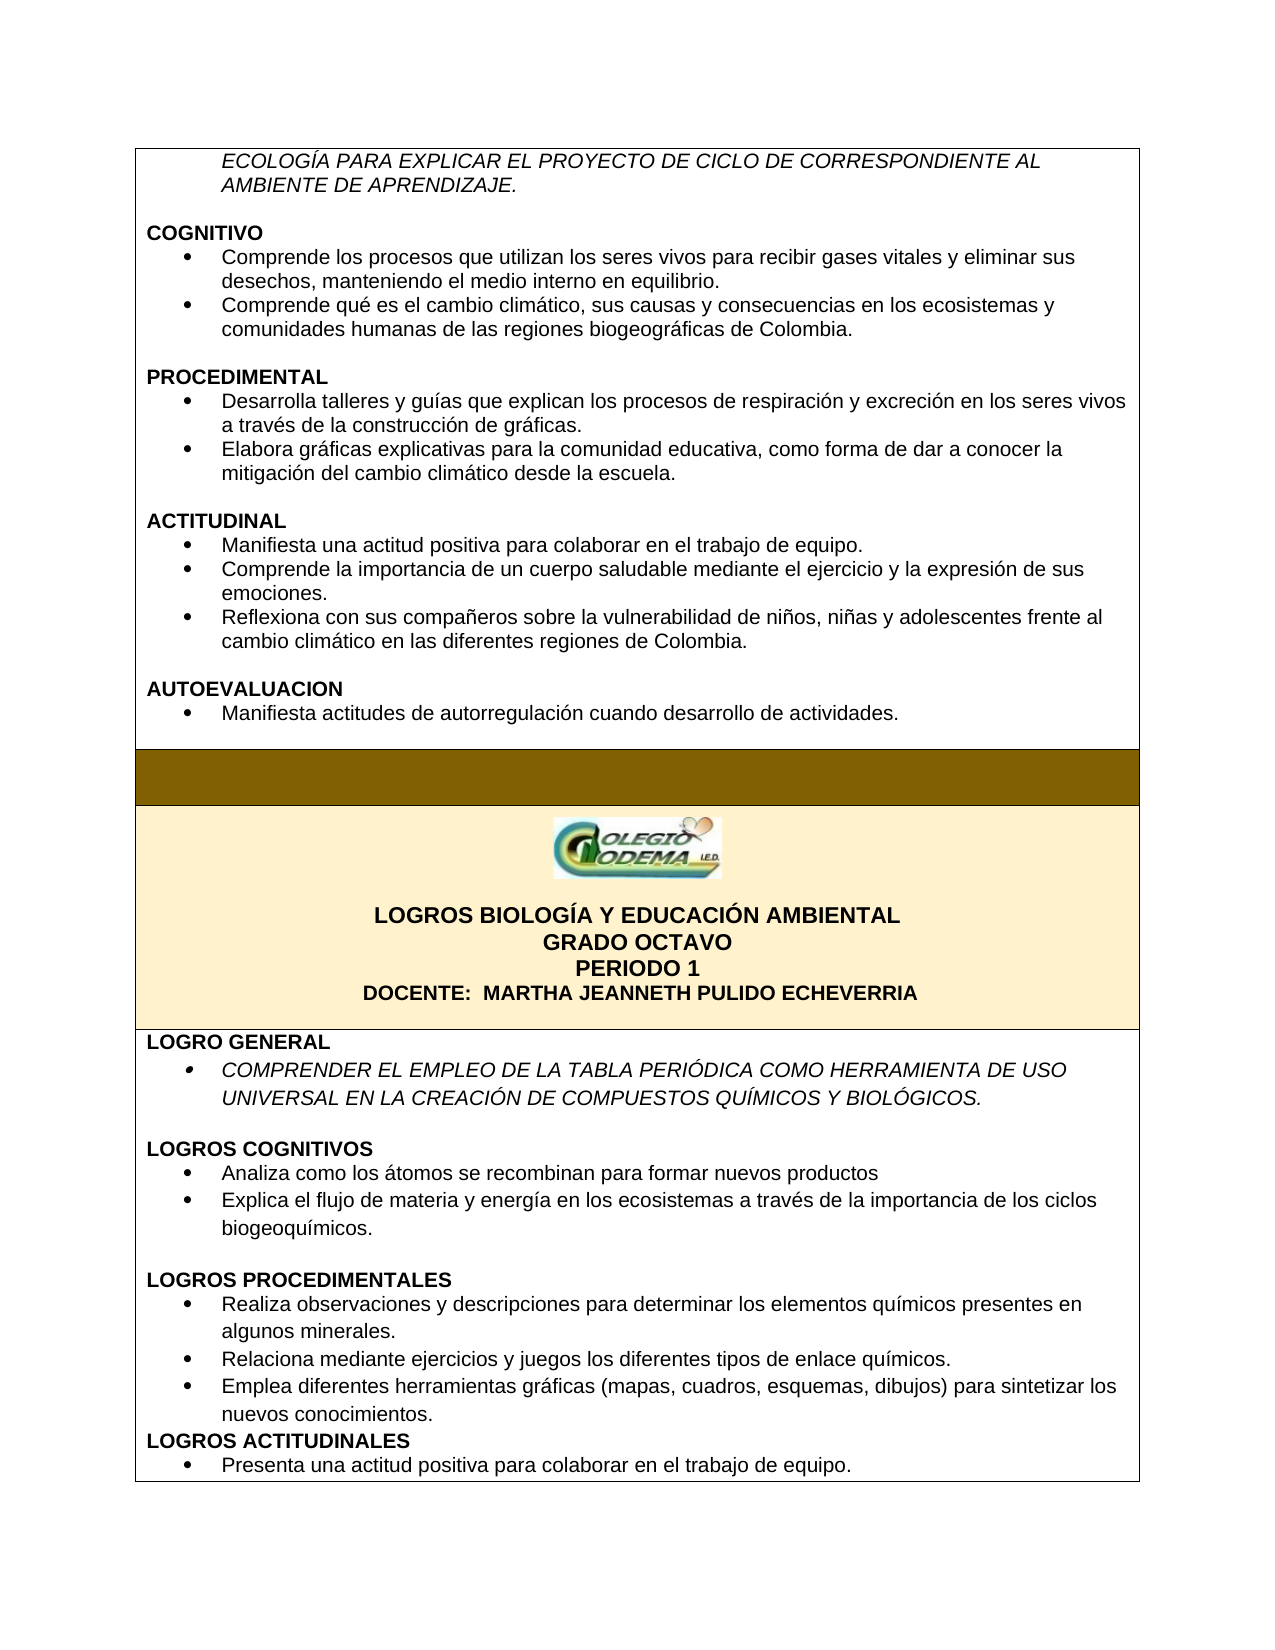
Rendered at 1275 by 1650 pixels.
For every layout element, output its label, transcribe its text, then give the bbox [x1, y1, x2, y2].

table_cell LOGROS BIOLOGÍA Y EDUCACIÓN AMBIENTAL GRADO OCTAVO PERIODO 1 DOCENTE: MARTHA JEANNETH PULIDO ECHEVERRIA [136, 806, 1139, 1029]
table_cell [136, 149, 1139, 748]
table_cell [136, 750, 1139, 805]
picture [553, 817, 722, 879]
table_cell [136, 1030, 1139, 1481]
